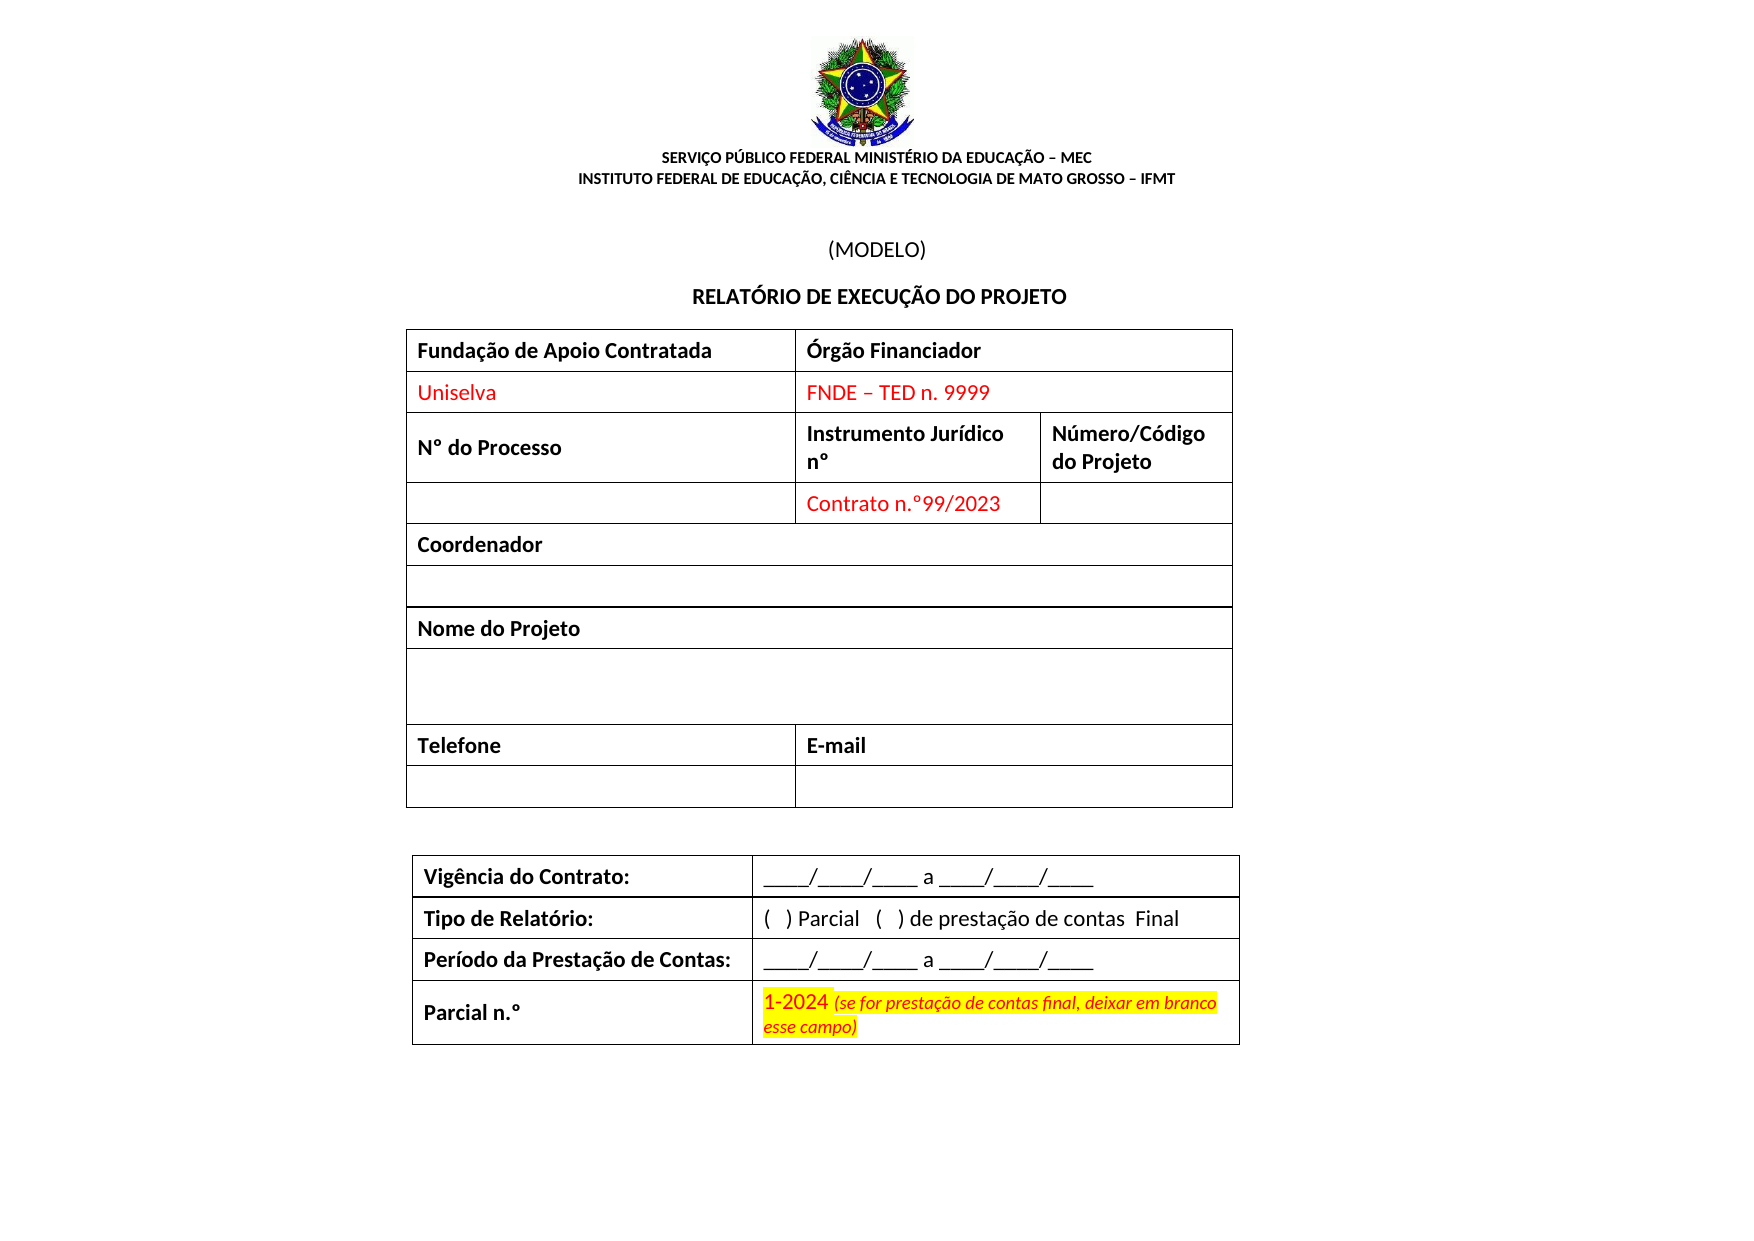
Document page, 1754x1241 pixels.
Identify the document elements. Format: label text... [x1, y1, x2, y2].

table_cell [407, 649, 1232, 724]
table_cell Uniselva [407, 372, 795, 412]
table_cell Número/Código do Projeto [1041, 413, 1232, 482]
table_cell FNDE – TED n. 9999 [796, 372, 1232, 412]
text (MODELO) [177, 235, 1577, 263]
table_cell [407, 766, 795, 807]
table_cell Nº do Processo [407, 413, 795, 482]
table_cell ( ) Parcial ( ) de prestação de contas Final [753, 898, 1239, 938]
table_header ____/____/____ a ____/____/____ [753, 856, 1239, 896]
table_cell Nome do Projeto [407, 608, 1232, 648]
table_cell ____/____/____ a ____/____/____ [753, 939, 1239, 979]
table_cell Telefone [407, 725, 795, 765]
table_cell [796, 766, 1232, 807]
table_cell [407, 483, 795, 523]
picture [810, 36, 915, 148]
table_header Órgão Financiador [796, 330, 1232, 371]
table_header Fundação de Apoio Contratada [407, 330, 795, 371]
table_cell Contrato n.º99/2023 [796, 483, 1040, 523]
table_cell Coordenador [407, 524, 1232, 565]
table_header Vigência do Contrato: [413, 856, 752, 896]
table_cell [1041, 483, 1232, 523]
table_cell Parcial n.º [413, 981, 752, 1044]
table_cell [407, 566, 1232, 606]
table_cell Tipo de Relatório: [413, 898, 752, 938]
table_cell 1-2024 (se for prestação de contas final, deixar em branco esse campo) [753, 981, 1239, 1044]
table_cell E-mail [796, 725, 1232, 765]
text RELATÓRIO DE EXECUÇÃO DO PROJETO [177, 282, 1577, 310]
text INSTITUTO FEDERAL DE EDUCAÇÃO, CIÊNCIA E TECNOLOGIA DE MATO GROSSO – IFMT [178, 168, 1576, 188]
text SERVIÇO PÚBLICO FEDERAL MINISTÉRIO DA EDUCAÇÃO – MEC [177, 148, 1577, 168]
table_cell Instrumento Jurídico nº [796, 413, 1040, 482]
table_cell Período da Prestação de Contas: [413, 939, 752, 979]
